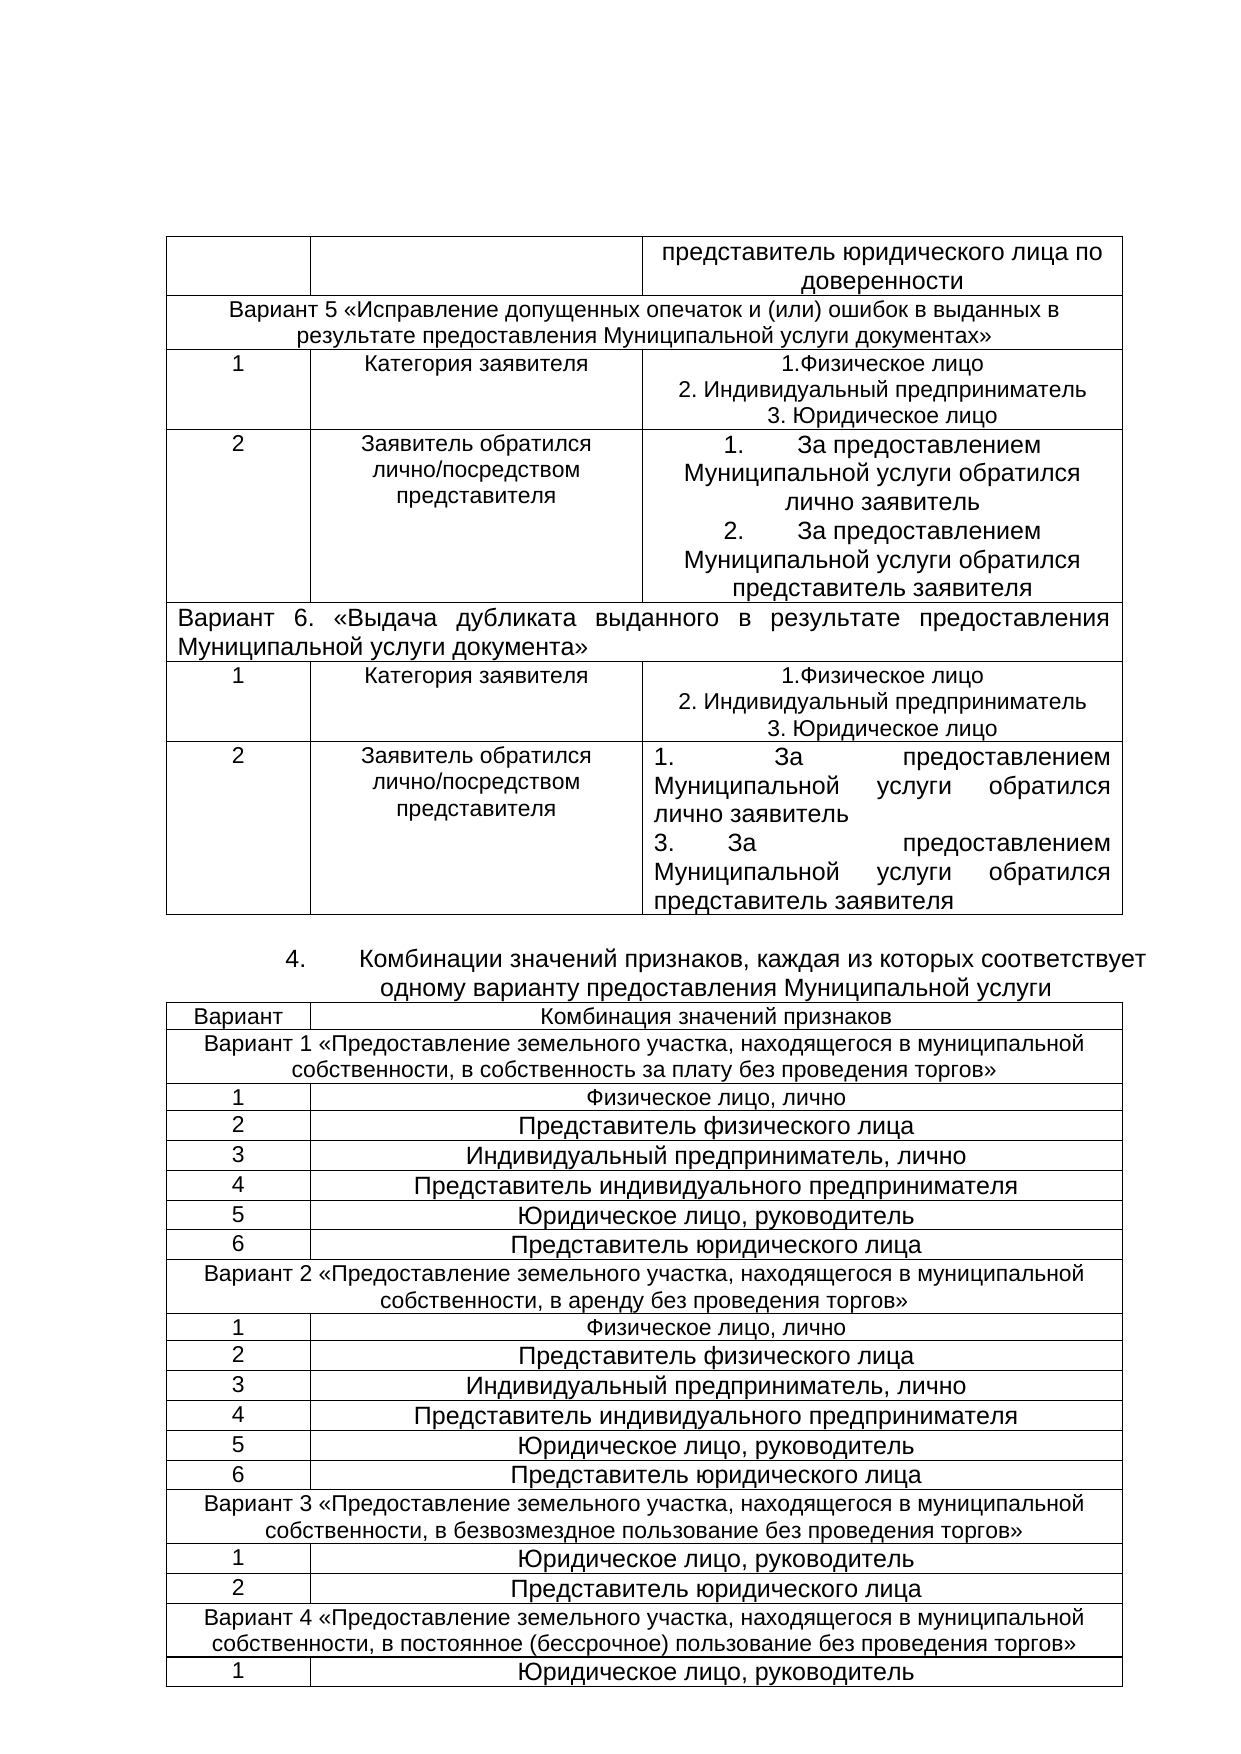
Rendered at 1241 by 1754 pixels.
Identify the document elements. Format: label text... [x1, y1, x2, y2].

table_cell Индивидуальный предприниматель, лично [311, 1141, 1122, 1170]
table_cell 2 [167, 1111, 310, 1140]
table_cell Юридическое лицо, руководитель [311, 1544, 1122, 1573]
table_cell Вариант 1 «Предоставление земельного участка, находящегося в муниципальной собственности, в собственность за плату без проведения торгов» [167, 1030, 1122, 1083]
table_cell Представитель индивидуального предпринимателя [311, 1171, 1122, 1199]
table_cell 1 [167, 1314, 310, 1340]
table_cell 2 [167, 430, 310, 602]
table_cell 6 [167, 1461, 310, 1489]
list Комбинации значений признаков, каждая из которых соответствует [177, 944, 1181, 973]
table_cell Юридическое лицо, руководитель [311, 1201, 1122, 1229]
table_cell Представитель индивидуального предпринимателя [311, 1401, 1122, 1430]
table_cell 1 [167, 662, 310, 741]
table_cell 4 [167, 1171, 310, 1199]
table_cell 6 [167, 1230, 310, 1259]
table_header Вариант [167, 1003, 310, 1029]
table_cell 2 [167, 237, 310, 295]
table_cell Представитель физического лица [311, 1341, 1122, 1370]
table_cell 2 [167, 742, 310, 914]
table_header Комбинация значений признаков [311, 1003, 1122, 1029]
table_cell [643, 237, 1122, 295]
table_cell 1.Физическое лицо 2. Индивидуальный предприниматель 3. Юридическое лицо [643, 662, 1122, 741]
table_cell Представитель юридического лица [311, 1574, 1122, 1603]
table_cell Вариант 3 «Предоставление земельного участка, находящегося в муниципальной собственности, в безвозмездное пользование без проведения торгов» [167, 1490, 1122, 1543]
list одному варианту предоставления Муниципальной услуги [177, 973, 1181, 1002]
table_cell 2 [167, 1574, 310, 1603]
table_cell Вариант 6. «Выдача дубликата выданного в результате предоставления Муниципальной услуги документа» [167, 603, 1122, 661]
table_cell За предоставлением Муниципальной услуги обратился лично заявитель За предоставлением Муниципальной услуги обратился представитель заявителя [643, 430, 1122, 602]
table_cell 1 [167, 1084, 310, 1110]
table_cell 3 [167, 1371, 310, 1400]
table_cell Вариант 5 «Исправление допущенных опечаток и (или) ошибок в выданных в результате предоставления Муниципальной услуги документах» [167, 296, 1122, 348]
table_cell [311, 237, 642, 295]
table_cell 1 [167, 1658, 310, 1686]
table_cell Представитель юридического лица [311, 1230, 1122, 1259]
table_cell Заявитель обратился лично/посредством представителя [311, 430, 642, 602]
table_cell 1 [167, 350, 310, 429]
table_cell 1. За предоставлением Муниципальной услуги обратился лично заявитель За предоставлением Муниципальной услуги обратился представитель заявителя [643, 742, 1122, 914]
table_cell 3 [167, 1141, 310, 1170]
table_cell Категория заявителя [311, 350, 642, 429]
table_cell Вариант 4 «Предоставление земельного участка, находящегося в муниципальной собственности, в постоянное (бессрочное) пользование без проведения торгов» [167, 1604, 1122, 1656]
table_cell Физическое лицо, лично [311, 1084, 1122, 1110]
table_cell Юридическое лицо, руководитель [311, 1658, 1122, 1686]
table_cell 5 [167, 1431, 310, 1459]
table_cell Представитель физического лица [311, 1111, 1122, 1140]
table_cell 1.Физическое лицо 2. Индивидуальный предприниматель 3. Юридическое лицо [643, 350, 1122, 429]
table_cell Представитель юридического лица [311, 1461, 1122, 1489]
table_cell Категория заявителя [311, 662, 642, 741]
table_cell Физическое лицо, лично [311, 1314, 1122, 1340]
table_cell Юридическое лицо, руководитель [311, 1431, 1122, 1459]
table_cell Заявитель обратился лично/посредством представителя [311, 742, 642, 914]
table_cell Вариант 2 «Предоставление земельного участка, находящегося в муниципальной собственности, в аренду без проведения торгов» [167, 1260, 1122, 1313]
table_cell 5 [167, 1201, 310, 1229]
table_cell 4 [167, 1401, 310, 1430]
table_cell 1 [167, 1544, 310, 1573]
table_cell 2 [167, 1341, 310, 1370]
table_cell Индивидуальный предприниматель, лично [311, 1371, 1122, 1400]
